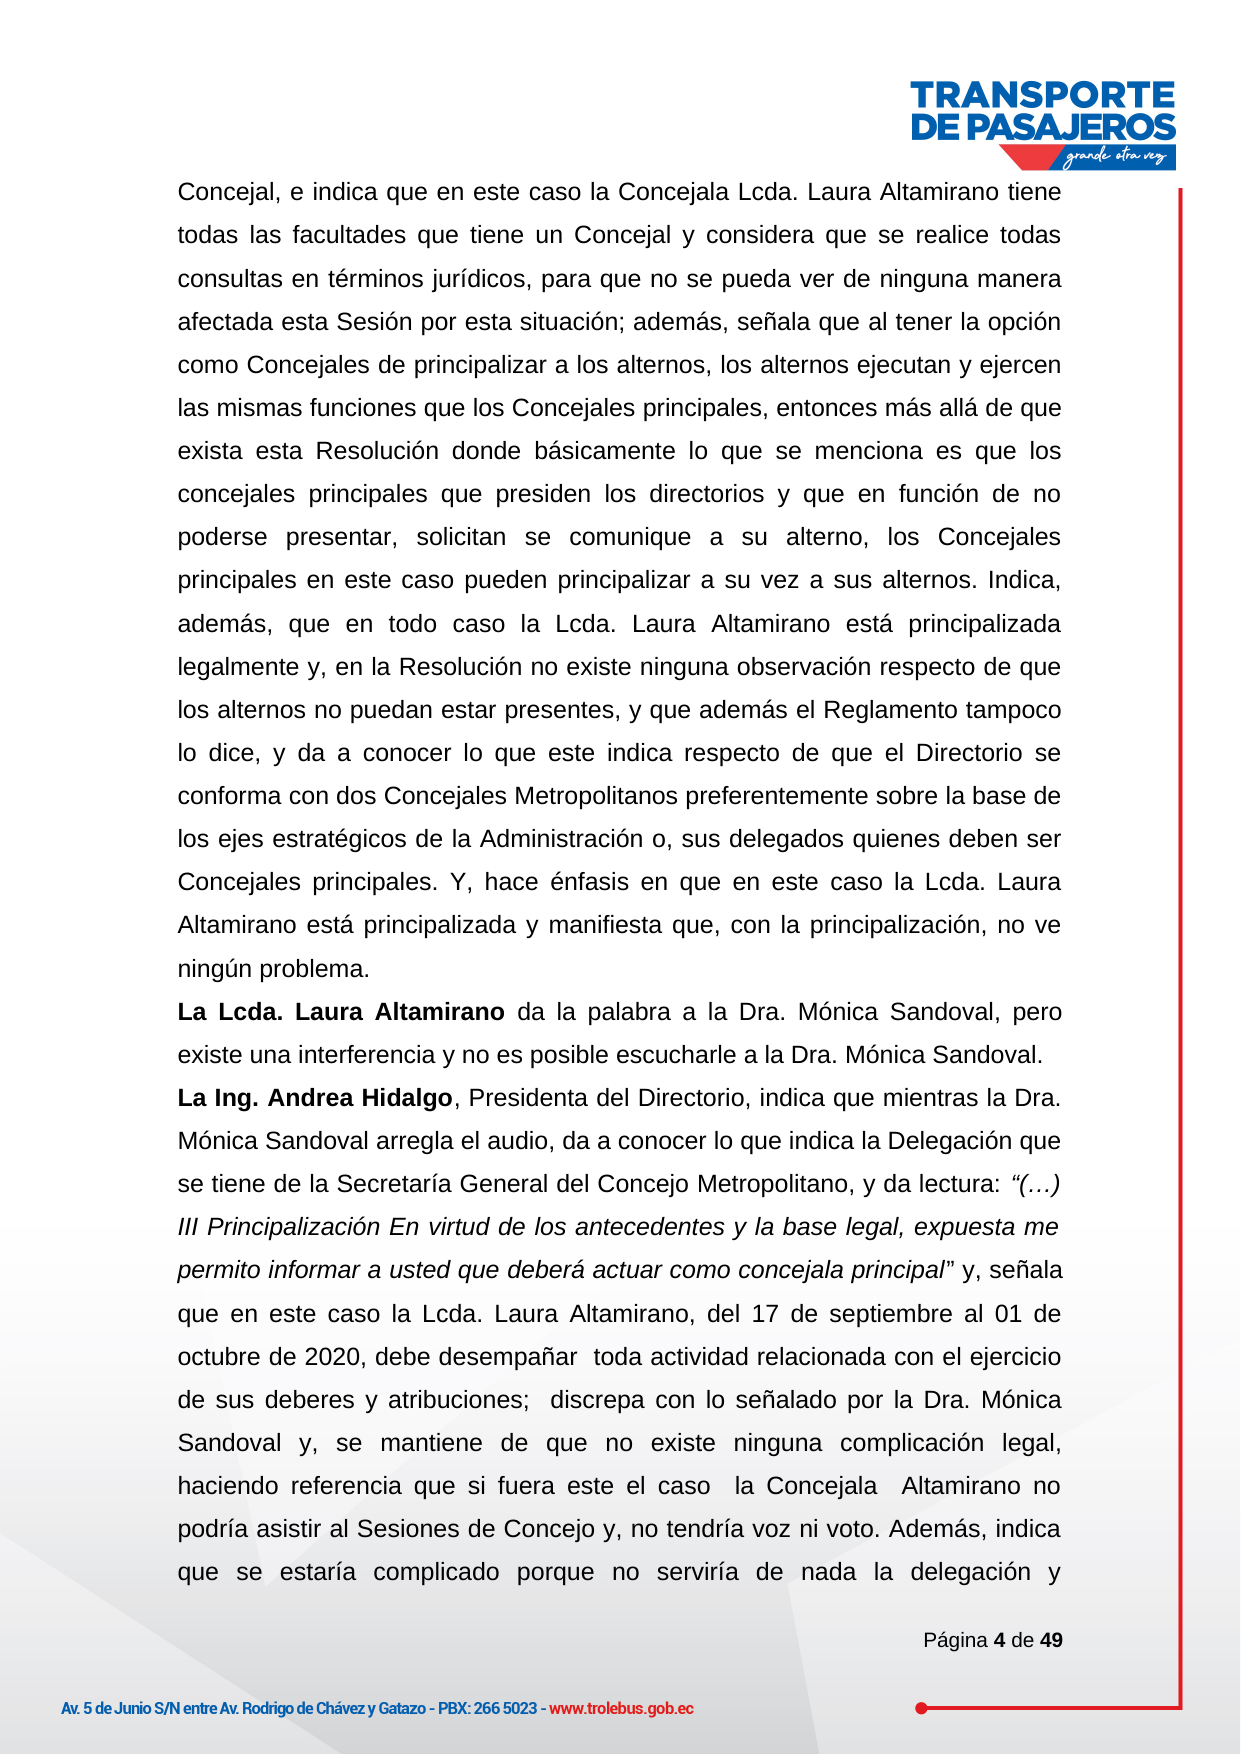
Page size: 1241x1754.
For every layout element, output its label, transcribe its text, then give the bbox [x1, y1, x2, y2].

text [177, 1083, 1063, 1586]
picture [0, 14, 1241, 1754]
text La Lcda. Laura Altamirano da la palabra a la Dra. Mónica Sandoval, pero existe una interferencia y no es posible escucharle a la Dra. Mónica Sandoval. [177, 997, 1063, 1068]
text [177, 177, 1063, 982]
